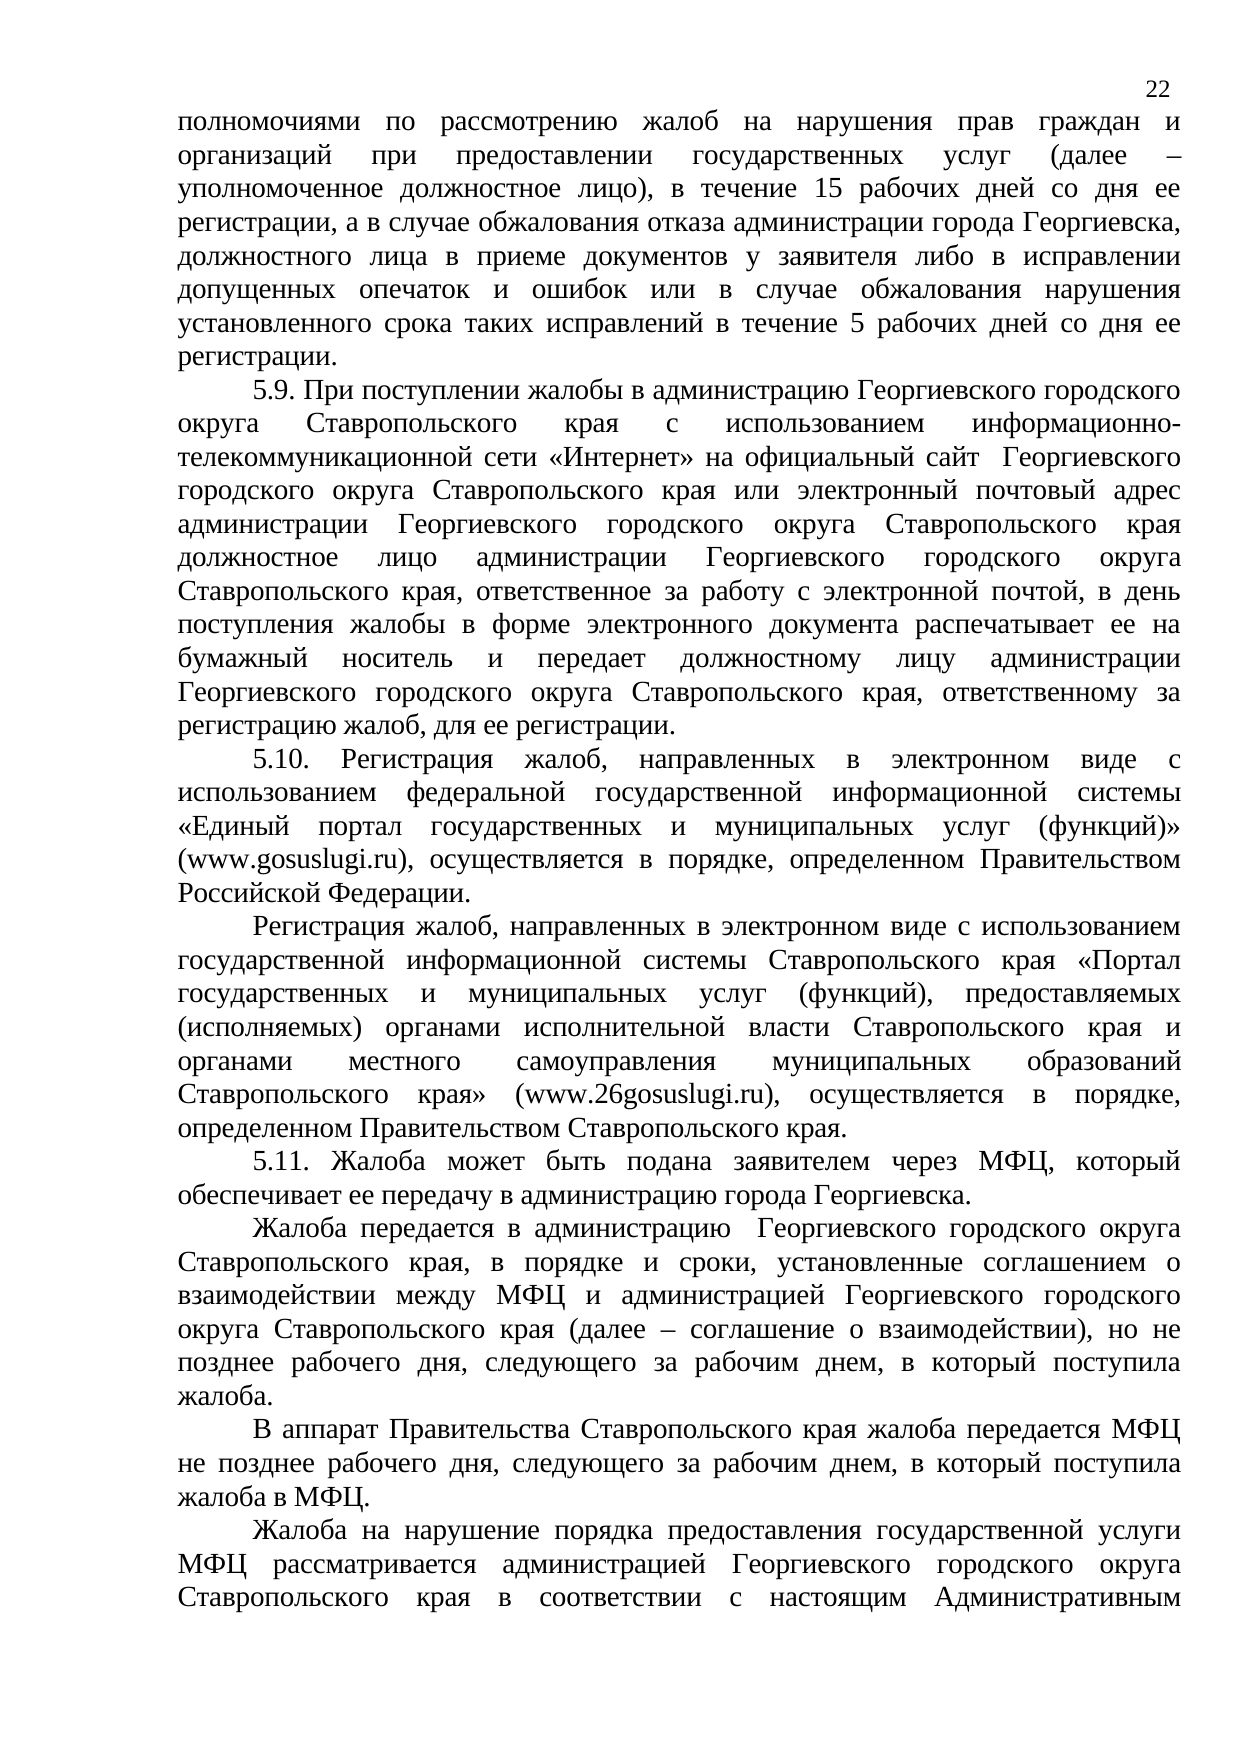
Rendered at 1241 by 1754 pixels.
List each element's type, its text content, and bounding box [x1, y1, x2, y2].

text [177, 103, 1181, 372]
text Регистрация жалоб, направленных в электронном виде с использованием государственной информационной системы Ставропольского края «Портал государственных и муниципальных услуг (функций), предоставляемых (исполняемых) органами исполнительной власти Ставропольского края и органами местного самоуправления муниципальных образований Ставропольского края» (www.26gosuslugi.ru), осуществляется в порядке, определенном Правительством Ставропольского края. [177, 908, 1181, 1143]
text 5.9. При поступлении жалобы в администрацию Георгиевского городского округа Ставропольского края с использованием информационно-телекоммуникационной сети «Интернет» на официальный сайт Георгиевского городского округа Ставропольского края или электронный почтовый адрес администрации Георгиевского городского округа Ставропольского края должностное лицо администрации Георгиевского городского округа Ставропольского края, ответственное за работу с электронной почтой, в день поступления жалобы в форме электронного документа распечатывает ее на бумажный носитель и передает должностному лицу администрации Георгиевского городского округа Ставропольского края, ответственному за регистрацию жалоб, для ее регистрации. [177, 372, 1181, 741]
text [177, 1512, 1181, 1613]
text Жалоба передается в администрацию Георгиевского городского округа Ставропольского края, в порядке и сроки, установленные соглашением о взаимодействии между МФЦ и администрацией Георгиевского городского округа Ставропольского края (далее – соглашение о взаимодействии), но не позднее рабочего дня, следующего за рабочим днем, в который поступила жалоба. [177, 1210, 1181, 1412]
text В аппарат Правительства Ставропольского края жалоба передается МФЦ не позднее рабочего дня, следующего за рабочим днем, в который поступила жалоба в МФЦ. [177, 1412, 1181, 1512]
text 5.10. Регистрация жалоб, направленных в электронном виде с использованием федеральной государственной информационной системы «Единый портал государственных и муниципальных услуг (функций)» (www.gosuslugi.ru), осуществляется в порядке, определенном Правительством Российской Федерации. [177, 741, 1181, 908]
text 5.11. Жалоба может быть подана заявителем через МФЦ, который обеспечивает ее передачу в администрацию города Георгиевска. [177, 1143, 1181, 1210]
